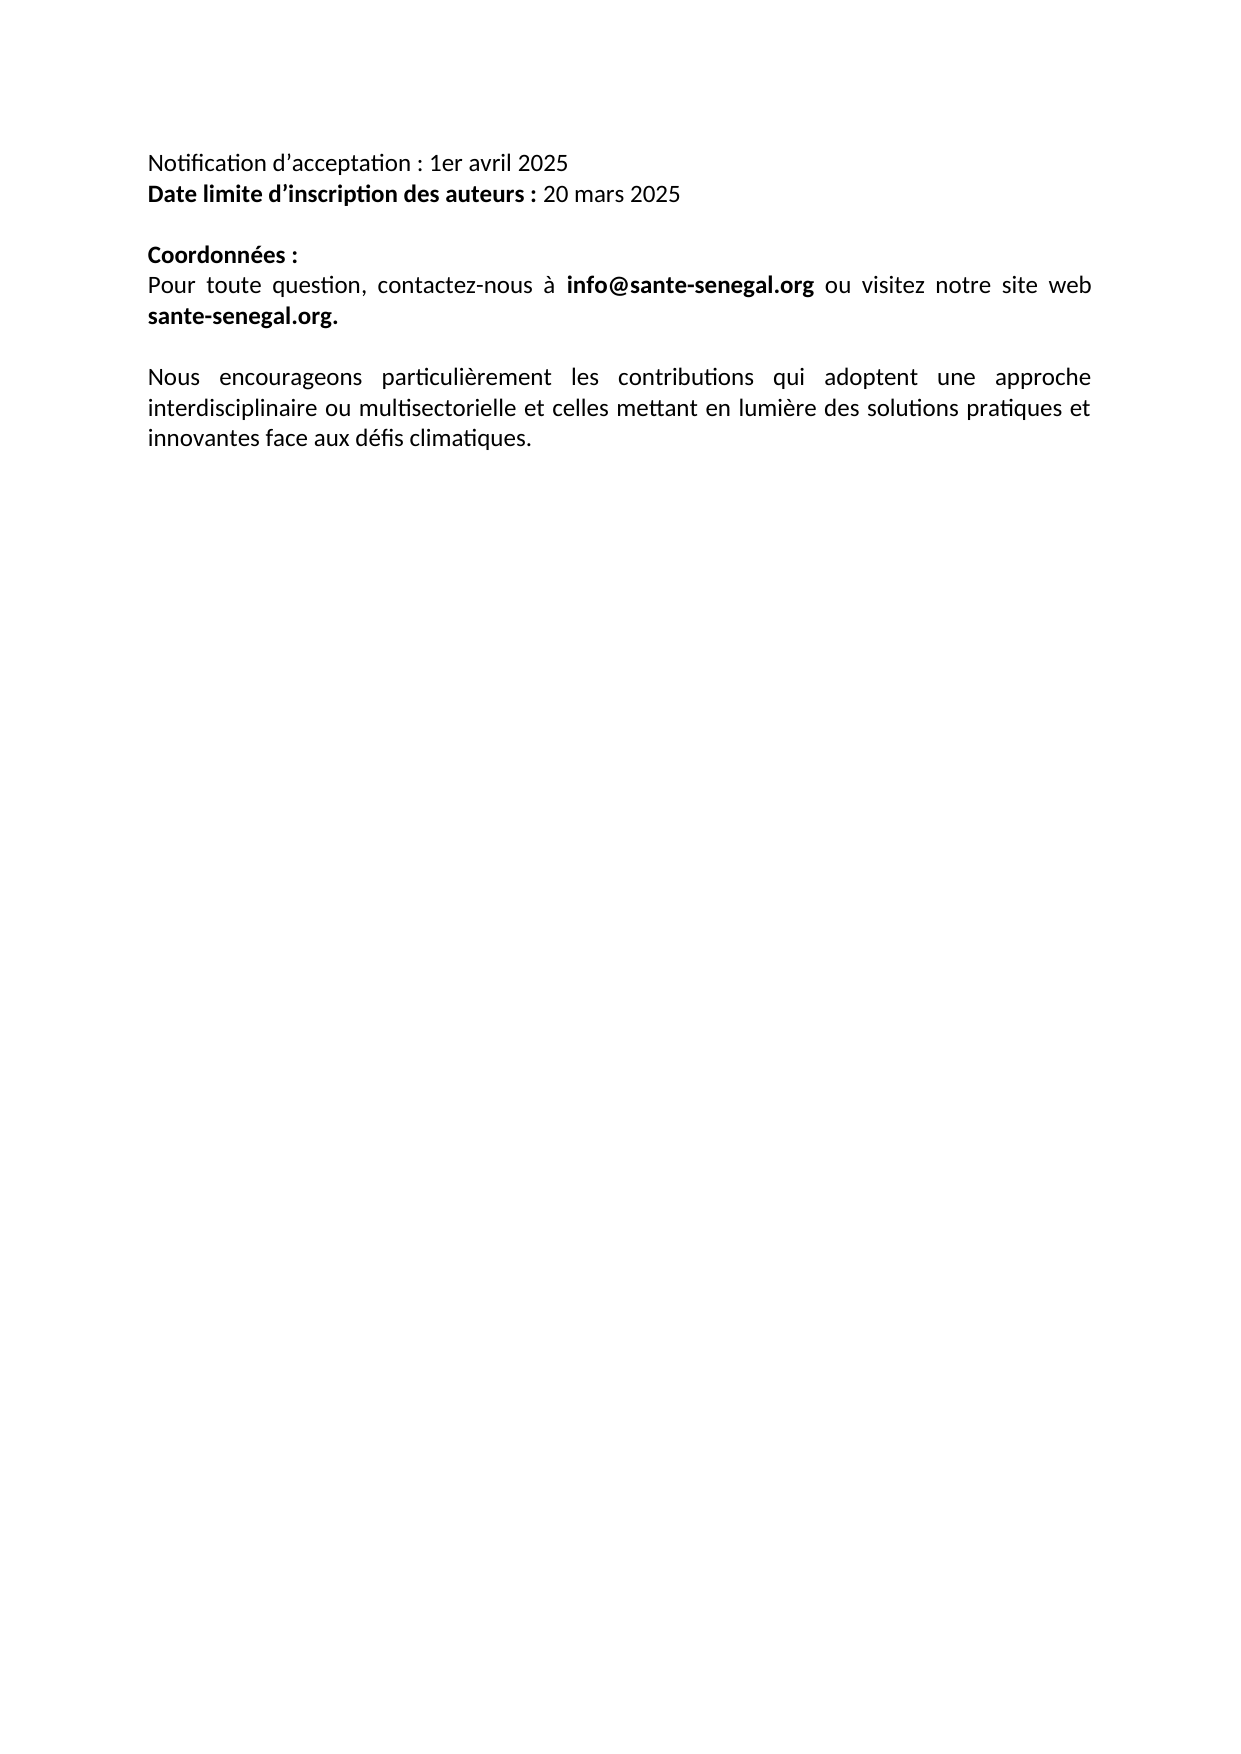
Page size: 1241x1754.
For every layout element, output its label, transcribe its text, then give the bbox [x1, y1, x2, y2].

text Date limite d’inscription des auteurs : 20 mars 2025 [148, 178, 1093, 209]
text Coordonnées : [148, 239, 1093, 270]
text Nous encourageons particulièrement les contributions qui adoptent une approche interdisciplinaire ou multisectorielle et celles mettant en lumière des solutions pratiques et innovantes face aux défis climatiques. [148, 361, 1093, 453]
text Notification d’acceptation : 1er avril 2025 [148, 148, 1093, 178]
text Pour toute question, contactez-nous à info@sante-senegal.org ou visitez notre site web sante-senegal.org. [148, 270, 1093, 331]
